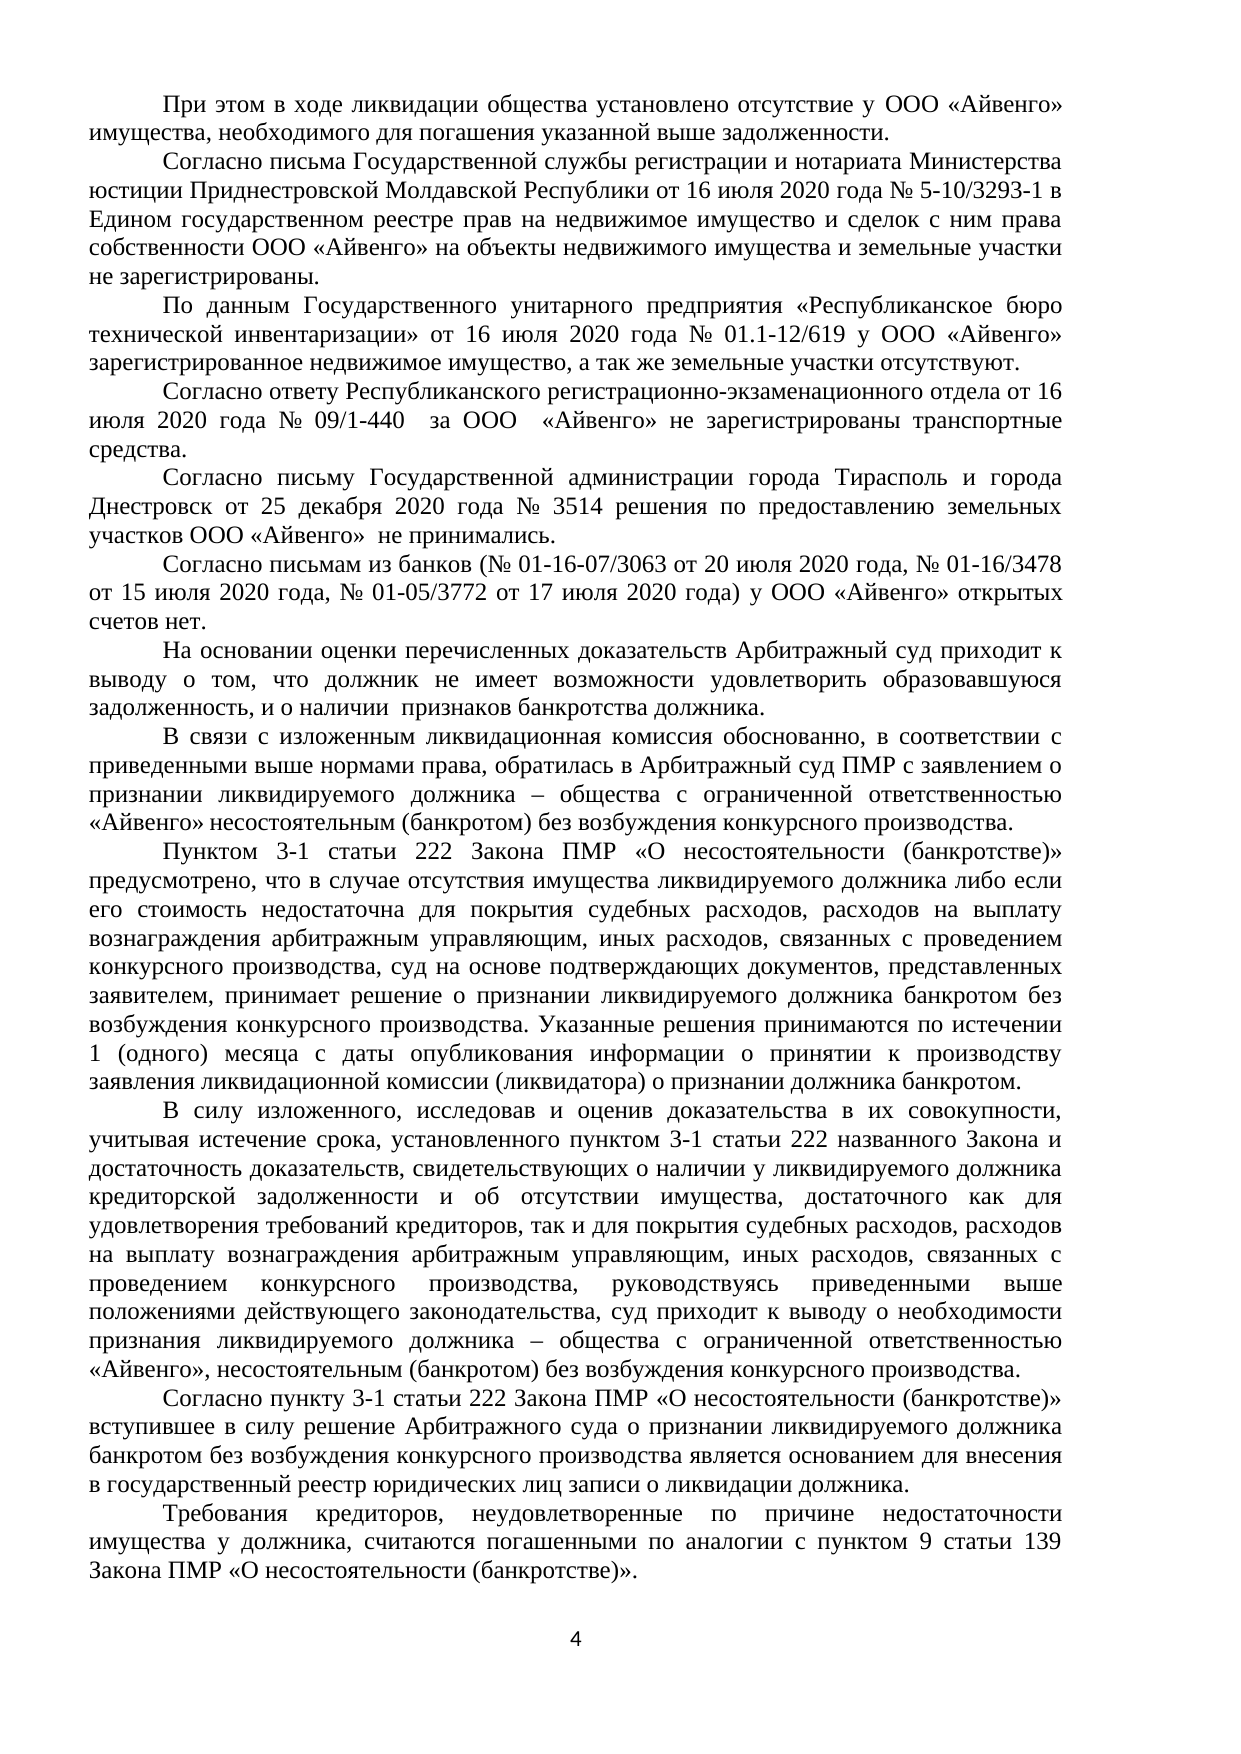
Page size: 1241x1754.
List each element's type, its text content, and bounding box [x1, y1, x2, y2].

text По данным Государственного унитарного предприятия «Республиканское бюро технической инвентаризации» от 16 июля 2020 года № 01.1-12/619 у ООО «Айвенго» зарегистрированное недвижимое имущество, а так же земельные участки отсутствуют. [89, 290, 1063, 376]
text При этом в ходе ликвидации общества установлено отсутствие у ООО «Айвенго» имущества, необходимого для погашения указанной выше задолженности. [89, 89, 1063, 146]
text Согласно письмам из банков (№ 01-16-07/3063 от 20 июля 2020 года, № 01-16/3478 от 15 июля 2020 года, № 01-05/3772 от 17 июля 2020 года) у ООО «Айвенго» открытых счетов нет. [89, 549, 1063, 635]
text Требования кредиторов, неудовлетворенные по причине недостаточности имущества у должника, считаются погашенными по аналогии с пунктом 9 статьи 139 Закона ПМР «О несостоятельности (банкротстве)». [89, 1498, 1063, 1584]
text В силу изложенного, исследовав и оценив доказательства в их совокупности, учитывая истечение срока, установленного пунктом 3-1 статьи 222 названного Закона и достаточность доказательств, свидетельствующих о наличии у ликвидируемого должника кредиторской задолженности и об отсутствии имущества, достаточного как для удовлетворения требований кредиторов, так и для покрытия судебных расходов, расходов на выплату вознаграждения арбитражным управляющим, иных расходов, связанных с проведением конкурсного производства, руководствуясь приведенными выше положениями действующего законодательства, суд приходит к выводу о необходимости признания ликвидируемого должника – общества с ограниченной ответственностью «Айвенго», несостоятельным (банкротом) без возбуждения конкурсного производства. [89, 1095, 1063, 1383]
text Согласно письму Государственной администрации города Тирасполь и города Днестровск от 25 декабря 2020 года № 3514 решения по предоставлению земельных участков ООО «Айвенго» не принимались. [89, 462, 1063, 549]
text На основании оценки перечисленных доказательств Арбитражный суд приходит к выводу о том, что должник не имеет возможности удовлетворить образовавшуюся задолженность, и о наличии признаков банкротства должника. [89, 635, 1063, 721]
text Согласно письма Государственной службы регистрации и нотариата Министерства юстиции Приднестровской Молдавской Республики от 16 июля 2020 года № 5-10/3293-1 в Едином государственном реестре прав на недвижимое имущество и сделок с ним права собственности ООО «Айвенго» на объекты недвижимого имущества и земельные участки не зарегистрированы. [89, 146, 1063, 290]
text В связи с изложенным ликвидационная комиссия обоснованно, в соответствии с приведенными выше нормами права, обратилась в Арбитражный суд ПМР с заявлением о признании ликвидируемого должника – общества с ограниченной ответственностью «Айвенго» несостоятельным (банкротом) без возбуждения конкурсного производства. [89, 721, 1063, 836]
text Согласно ответу Республиканского регистрационно-экзаменационного отдела от 16 июля 2020 года № 09/1-440 за ООО «Айвенго» не зарегистрированы транспортные средства. [89, 376, 1063, 462]
text Согласно пункту 3-1 статьи 222 Закона ПМР «О несостоятельности (банкротстве)» вступившее в силу решение Арбитражного суда о признании ликвидируемого должника банкротом без возбуждения конкурсного производства является основанием для внесения в государственный реестр юридических лиц записи о ликвидации должника. [89, 1383, 1063, 1498]
text Пунктом 3-1 статьи 222 Закона ПМР «О несостоятельности (банкротстве)» предусмотрено, что в случае отсутствия имущества ликвидируемого должника либо если его стоимость недостаточна для покрытия судебных расходов, расходов на выплату вознаграждения арбитражным управляющим, иных расходов, связанных с проведением конкурсного производства, суд на основе подтверждающих документов, представленных заявителем, принимает решение о признании ликвидируемого должника банкротом без возбуждения конкурсного производства. Указанные решения принимаются по истечении 1 (одного) месяца с даты опубликования информации о принятии к производству заявления ликвидационной комиссии (ликвидатора) о признании должника банкротом. [89, 836, 1063, 1095]
